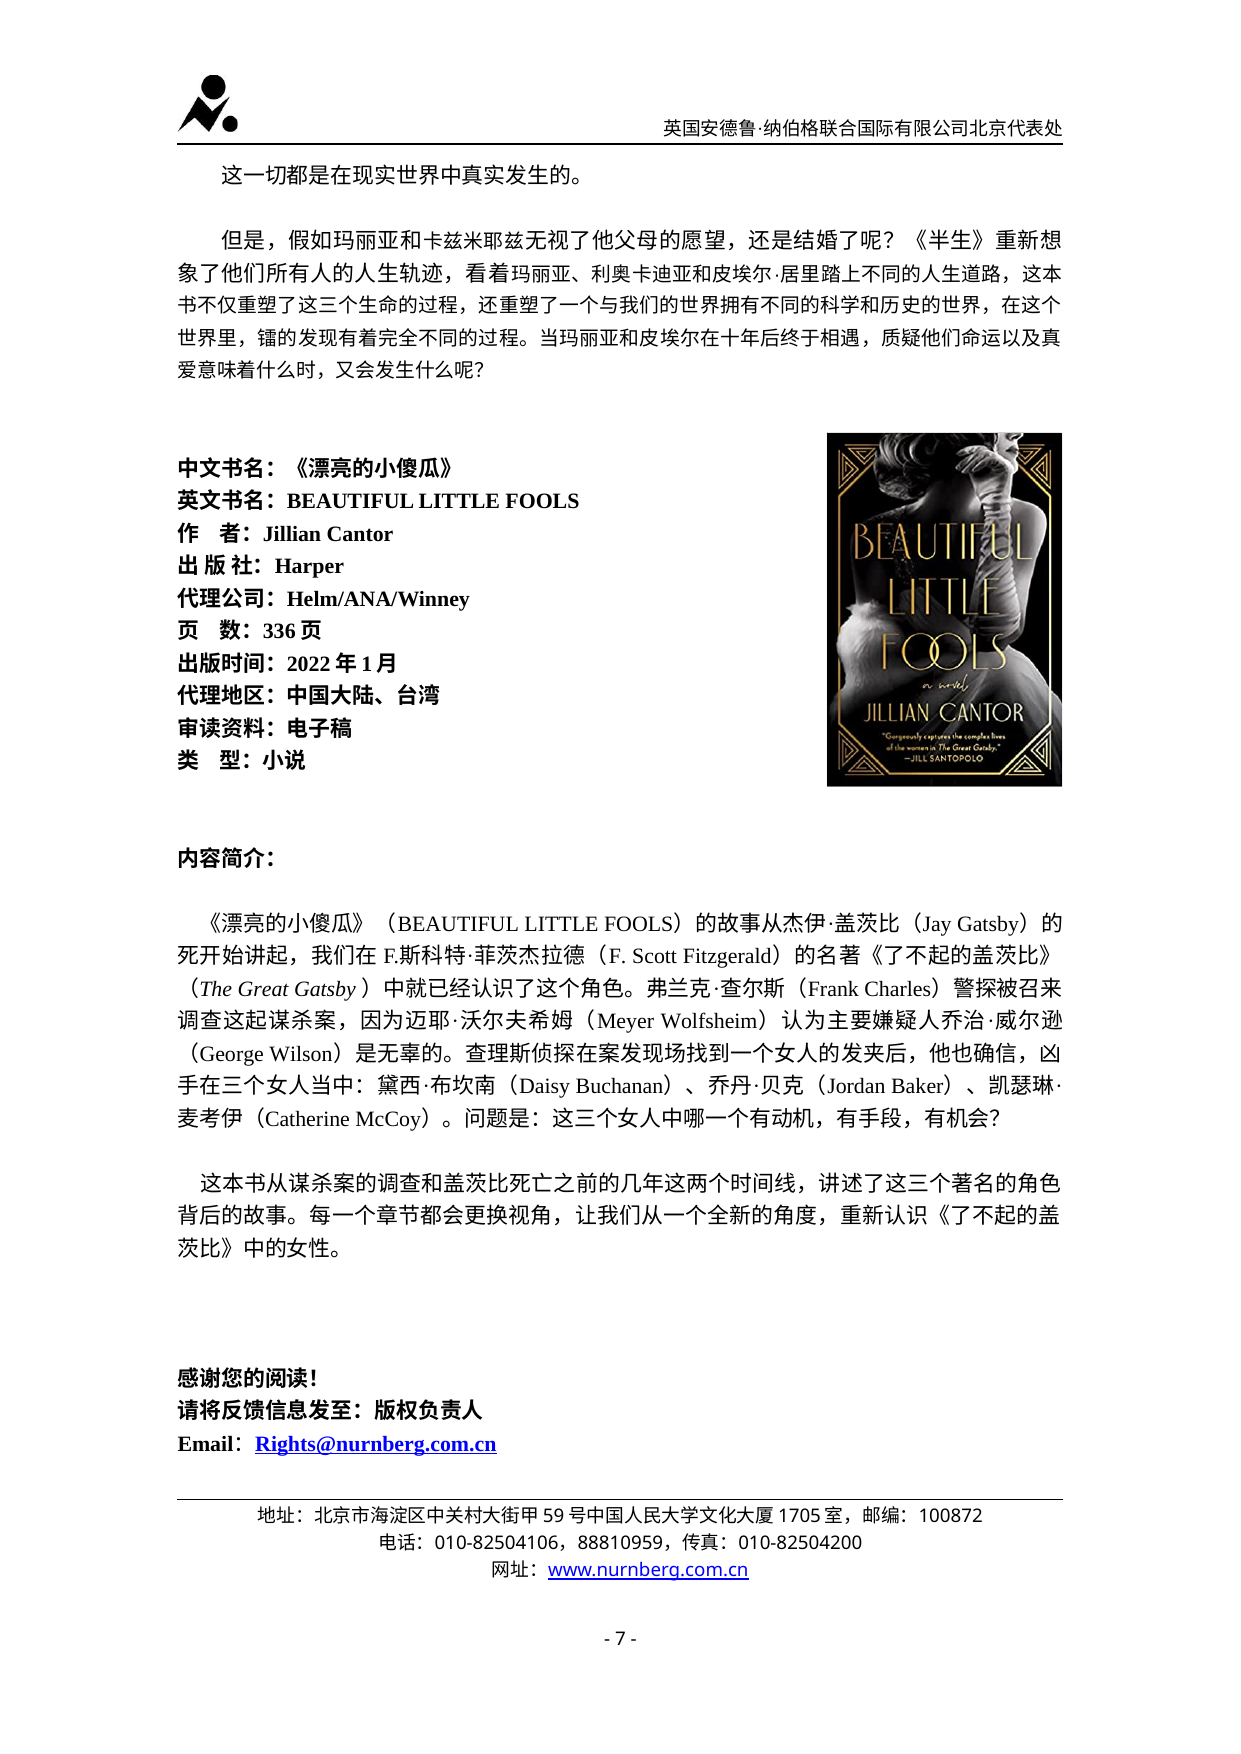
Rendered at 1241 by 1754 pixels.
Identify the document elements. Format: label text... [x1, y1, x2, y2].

text 请将反馈信息发至：版权负责人 [177, 1393, 1063, 1425]
text 内容简介： [177, 840, 1063, 873]
text 类 型：小说 [177, 743, 826, 775]
picture [826, 432, 1063, 787]
text 出版时间：2022年1月 [177, 645, 826, 678]
text 《漂亮的小傻瓜》（BEAUTIFUL LITTLE FOOLS）的故事从杰伊·盖茨比（Jay Gatsby）的死开始讲起，我们在F.斯科特·菲茨杰拉德（F. Scott Fitzgerald）的名著《了不起的盖茨比》（The Great Gatsby ）中就已经认识了这个角色。弗兰克·查尔斯（Frank Charles）警探被召来调查这起谋杀案，因为迈耶·沃尔夫希姆（Meyer Wolfsheim）认为主要嫌疑人乔治·威尔逊（George Wilson）是无辜的。查理斯侦探在案发现场找到一个女人的发夹后，他也确信，凶手在三个女人当中：黛西·布坎南（Daisy Buchanan）、乔丹·贝克（Jordan Baker）、凯瑟琳·麦考伊（Catherine McCoy）。问题是：这三个女人中哪一个有动机，有手段，有机会？ [177, 905, 1063, 1133]
text 审读资料：电子稿 [177, 710, 826, 743]
text 代理公司：Helm/ANA/Winney [177, 580, 826, 613]
text 英文书名：BEAUTIFUL LITTLE FOOLS [177, 483, 826, 515]
text 但是，假如玛丽亚和卡兹米耶兹无视了他父母的愿望，还是结婚了呢？《半生》重新想象了他们所有人的人生轨迹，看着玛丽亚、利奥卡迪亚和皮埃尔·居里踏上不同的人生道路，这本书不仅重塑了这三个生命的过程，还重塑了一个与我们的世界拥有不同的科学和历史的世界，在这个世界里，镭的发现有着完全不同的过程。当玛丽亚和皮埃尔在十年后终于相遇，质疑他们命运以及真爱意味着什么时，又会发生什么呢？ [177, 223, 1063, 385]
text 这本书从谋杀案的调查和盖茨比死亡之前的几年这两个时间线，讲述了这三个著名的角色背后的故事。每一个章节都会更换视角，让我们从一个全新的角度，重新认识《了不起的盖茨比》中的女性。 [177, 1230, 1063, 1263]
text 中文书名：《漂亮的小傻瓜》 [177, 450, 826, 483]
text 代理地区：中国大陆、台湾 [177, 678, 826, 710]
text 这一切都是在现实世界中真实发生的。 [177, 158, 1063, 190]
picture [177, 75, 238, 132]
text Email：Rights@nurnberg.com.cn [177, 1425, 1063, 1458]
text 作 者：Jillian Cantor [177, 515, 826, 548]
text 感谢您的阅读！ [177, 1360, 1063, 1393]
text 页 数：336页 [177, 613, 826, 645]
text 出 版 社：Harper [177, 548, 826, 580]
